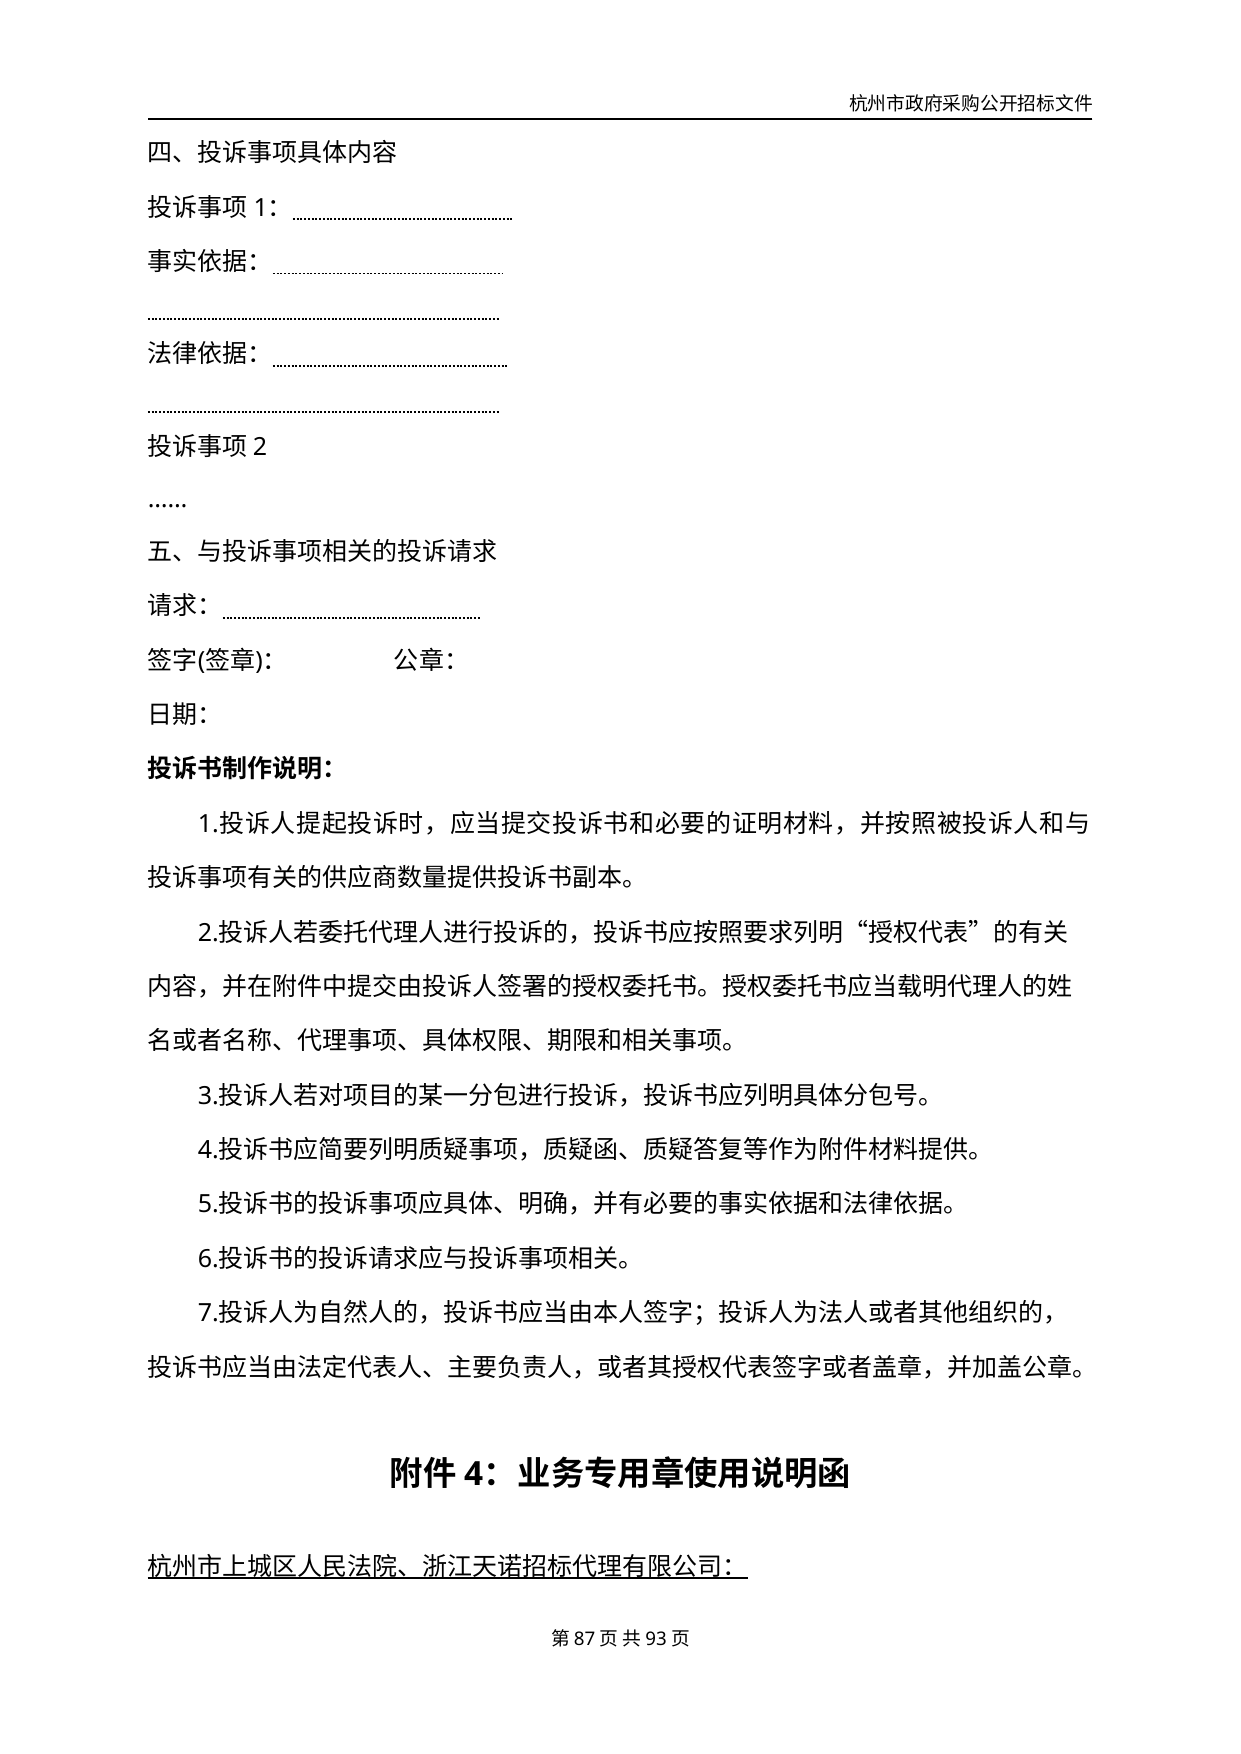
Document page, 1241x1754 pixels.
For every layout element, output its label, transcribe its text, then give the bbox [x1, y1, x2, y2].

text 五、与投诉事项相关的投诉请求 [148, 531, 1092, 568]
text 附件4：业务专用章使用说明函 [148, 1447, 1092, 1495]
text 5.投诉书的投诉事项应具体、明确，并有必要的事实依据和法律依据。 [148, 1184, 1092, 1220]
text 2.投诉人若委托代理人进行投诉的，投诉书应按照要求列明“授权代表”的有关内容，并在附件中提交由投诉人签署的授权委托书。授权委托书应当载明代理人的姓名或者名称、代理事项、具体权限、期限和相关事项。 [148, 912, 1092, 1057]
text 事实依据： [148, 242, 1092, 278]
text 投诉事项 1： [148, 187, 1092, 223]
text 投诉书制作说明： [148, 749, 1092, 785]
text 法律依据： [148, 334, 1092, 370]
text 3.投诉人若对项目的某一分包进行投诉，投诉书应列明具体分包号。 [148, 1075, 1092, 1111]
text 请求： [148, 586, 1092, 622]
text 签字(签章)： 公章： [148, 640, 1092, 676]
text 6.投诉书的投诉请求应与投诉事项相关。 [148, 1238, 1092, 1274]
text 四、投诉事项具体内容 [148, 133, 1092, 169]
text 4.投诉书应简要列明质疑事项，质疑函、质疑答复等作为附件材料提供。 [148, 1129, 1092, 1166]
text 杭州市上城区人民法院、浙江天诺招标代理有限公司： [148, 1546, 1092, 1583]
text 1.投诉人提起投诉时，应当提交投诉书和必要的证明材料，并按照被投诉人和与投诉事项有关的供应商数量提供投诉书副本。 [148, 803, 1092, 894]
text …… [148, 480, 1092, 514]
text 7.投诉人为自然人的，投诉书应当由本人签字；投诉人为法人或者其他组织的，投诉书应当由法定代表人、主要负责人，或者其授权代表签字或者盖章，并加盖公章。 [148, 1293, 1092, 1383]
text 投诉事项2 [148, 426, 1092, 462]
text 日期： [148, 694, 1092, 731]
